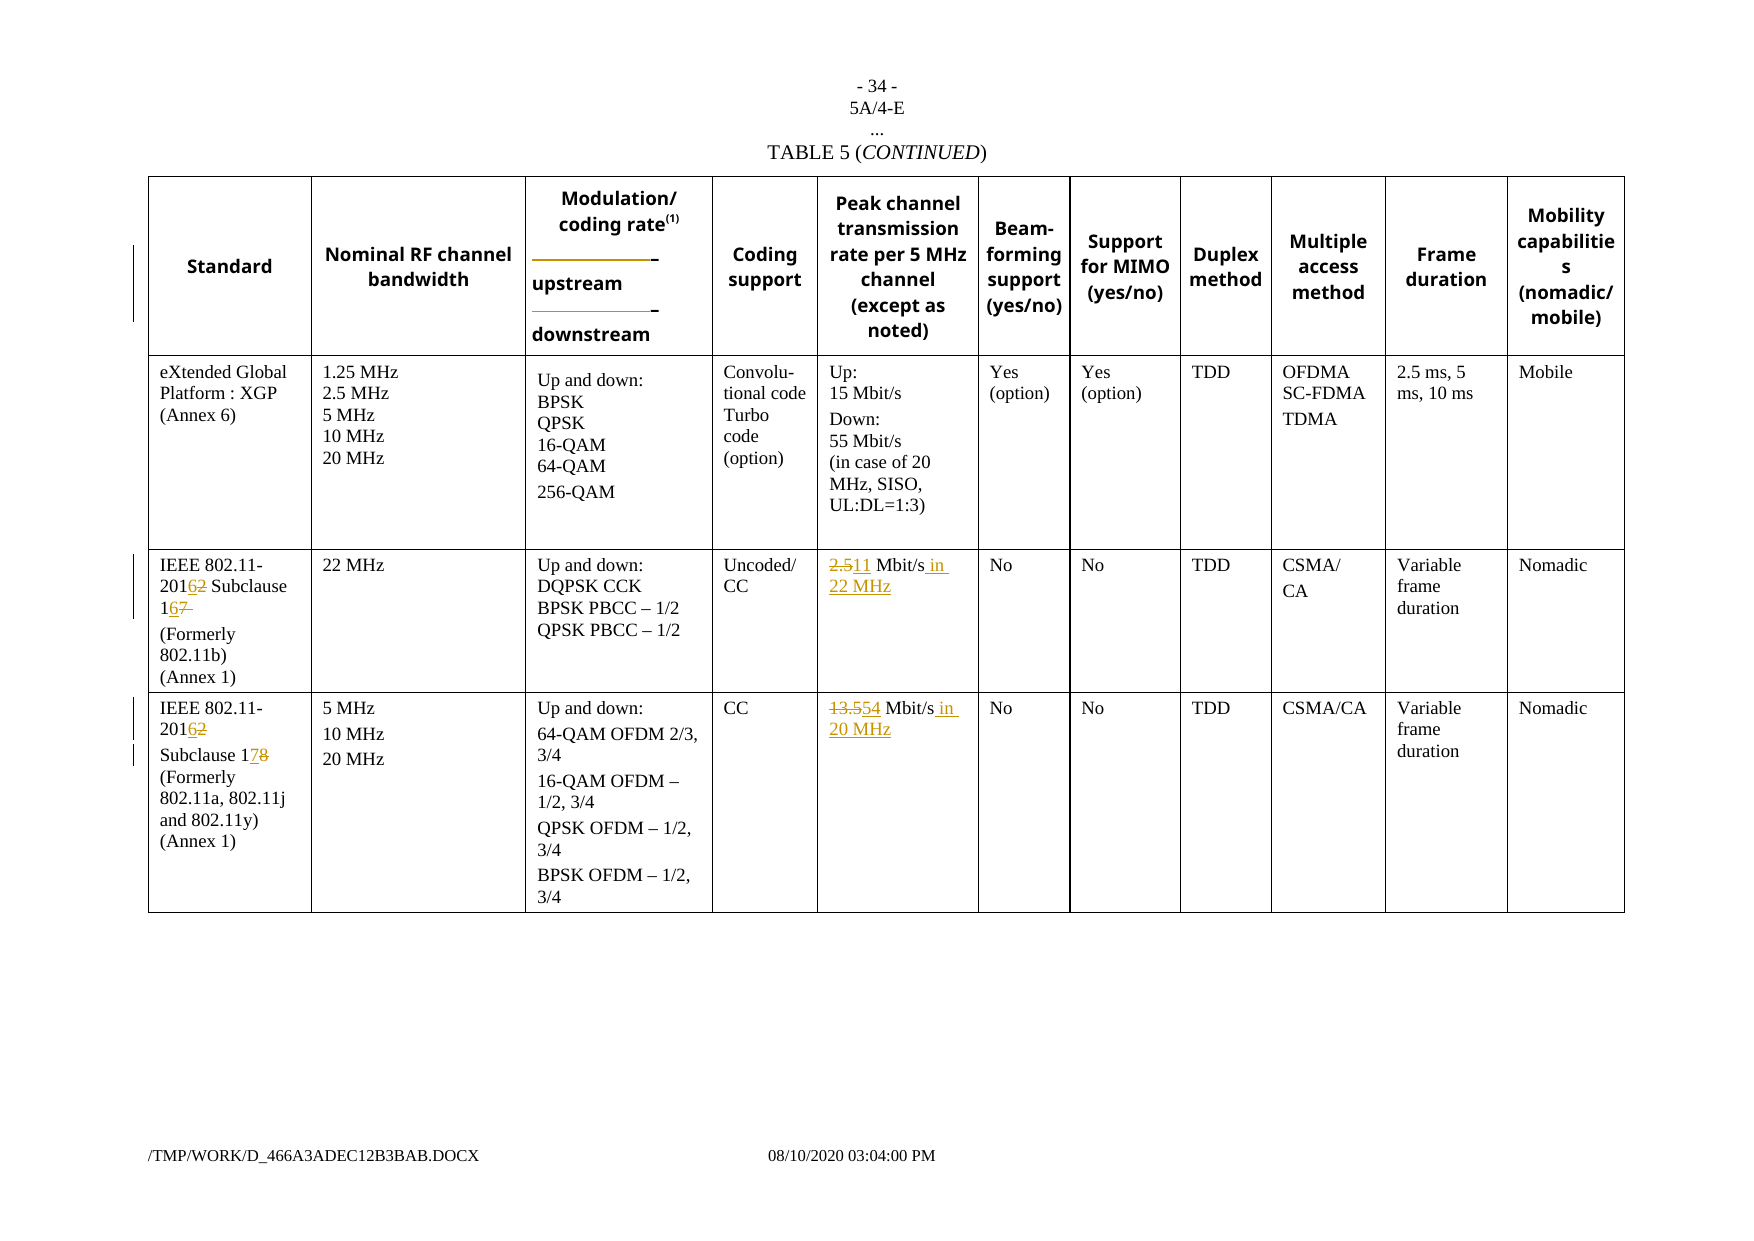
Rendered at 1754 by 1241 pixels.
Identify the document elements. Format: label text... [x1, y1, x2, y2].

table_cell Yes (option) [1071, 356, 1180, 549]
table_cell Up: 15 Mbit/s Down: 55 Mbit/s (in case of 20 MHz, SISO, UL:DL=1:3) [818, 356, 978, 549]
table_cell eXtended Global Platform : XGP (Annex 6) [149, 356, 311, 549]
table_cell CC [713, 693, 817, 912]
table_cell Mbit/s [818, 693, 978, 912]
table_cell Mobile [1508, 356, 1624, 549]
table_cell OFDMA SC-FDMA TDMA [1272, 356, 1385, 549]
table_cell Mbit/s [818, 550, 978, 692]
table_cell 22 MHz [312, 550, 525, 692]
table_cell TDD [1181, 693, 1271, 912]
table_cell CSMA/CA [1272, 693, 1385, 912]
table_cell Nomadic [1508, 693, 1624, 912]
table_header Standard [149, 177, 311, 355]
table_cell IEEE 802.11-201 Subclause 1 (Formerly 802.11b) (Annex 1) [149, 550, 311, 692]
table_cell 1.25 MHz 2.5 MHz 5 MHz 10 MHz 20 MHz [312, 356, 525, 549]
table_cell Yes (option) [979, 356, 1069, 549]
table_cell No [979, 550, 1069, 692]
table_cell No [1071, 693, 1180, 912]
table_cell Variable frame duration [1386, 693, 1507, 912]
table_header Peak channel transmission rate per 5 MHz channel (except as noted) [818, 177, 978, 355]
table_header Support for MIMO (yes/no) [1071, 177, 1180, 355]
table_header Modulation/ coding rate(1) – upstream – downstream [526, 177, 712, 355]
table_cell Uncoded/CC [713, 550, 817, 692]
table_cell Variable frame duration [1386, 550, 1507, 692]
table_header Multiple access method [1272, 177, 1385, 355]
table_cell Convolu- tional code Turbo code (option) [713, 356, 817, 549]
table_cell CSMA/ CA [1272, 550, 1385, 692]
table_cell 5 MHz 10 MHz 20 MHz [312, 693, 525, 912]
table_cell Up and down: 64-QAM OFDM 2/3, 3/4 16-QAM OFDM –1/2, 3/4 QPSK OFDM – 1/2, 3/4 BPSK OFDM – 1/2, 3/4 [526, 693, 712, 912]
table_cell No [1071, 550, 1180, 692]
table_cell IEEE 802.11-201 Subclause 1 (Formerly 802.11a, 802.11j and 802.11y) (Annex 1) [149, 693, 311, 912]
table_header Duplex method [1181, 177, 1271, 355]
table_cell 2.5 ms, 5 ms, 10 ms [1386, 356, 1507, 549]
table_header Coding support [713, 177, 817, 355]
table_header Nominal RF channel bandwidth [312, 177, 525, 355]
table_cell TDD [1181, 550, 1271, 692]
table_cell No [979, 693, 1069, 912]
table_header Mobility capabilities (nomadic/ mobile) [1508, 177, 1624, 355]
table_cell Up and down: BPSK QPSK 16-QAM 64-QAM 256-QAM [526, 356, 712, 549]
table_cell Nomadic [1508, 550, 1624, 692]
text TABLE 5 (continued) [148, 140, 1606, 164]
table_header Frame duration [1386, 177, 1507, 355]
table_cell Up and down: DQPSK CCK BPSK PBCC – 1/2 QPSK PBCC – 1/2 [526, 550, 712, 692]
table_header Beam-forming support (yes/no) [979, 177, 1069, 355]
table_cell TDD [1181, 356, 1271, 549]
